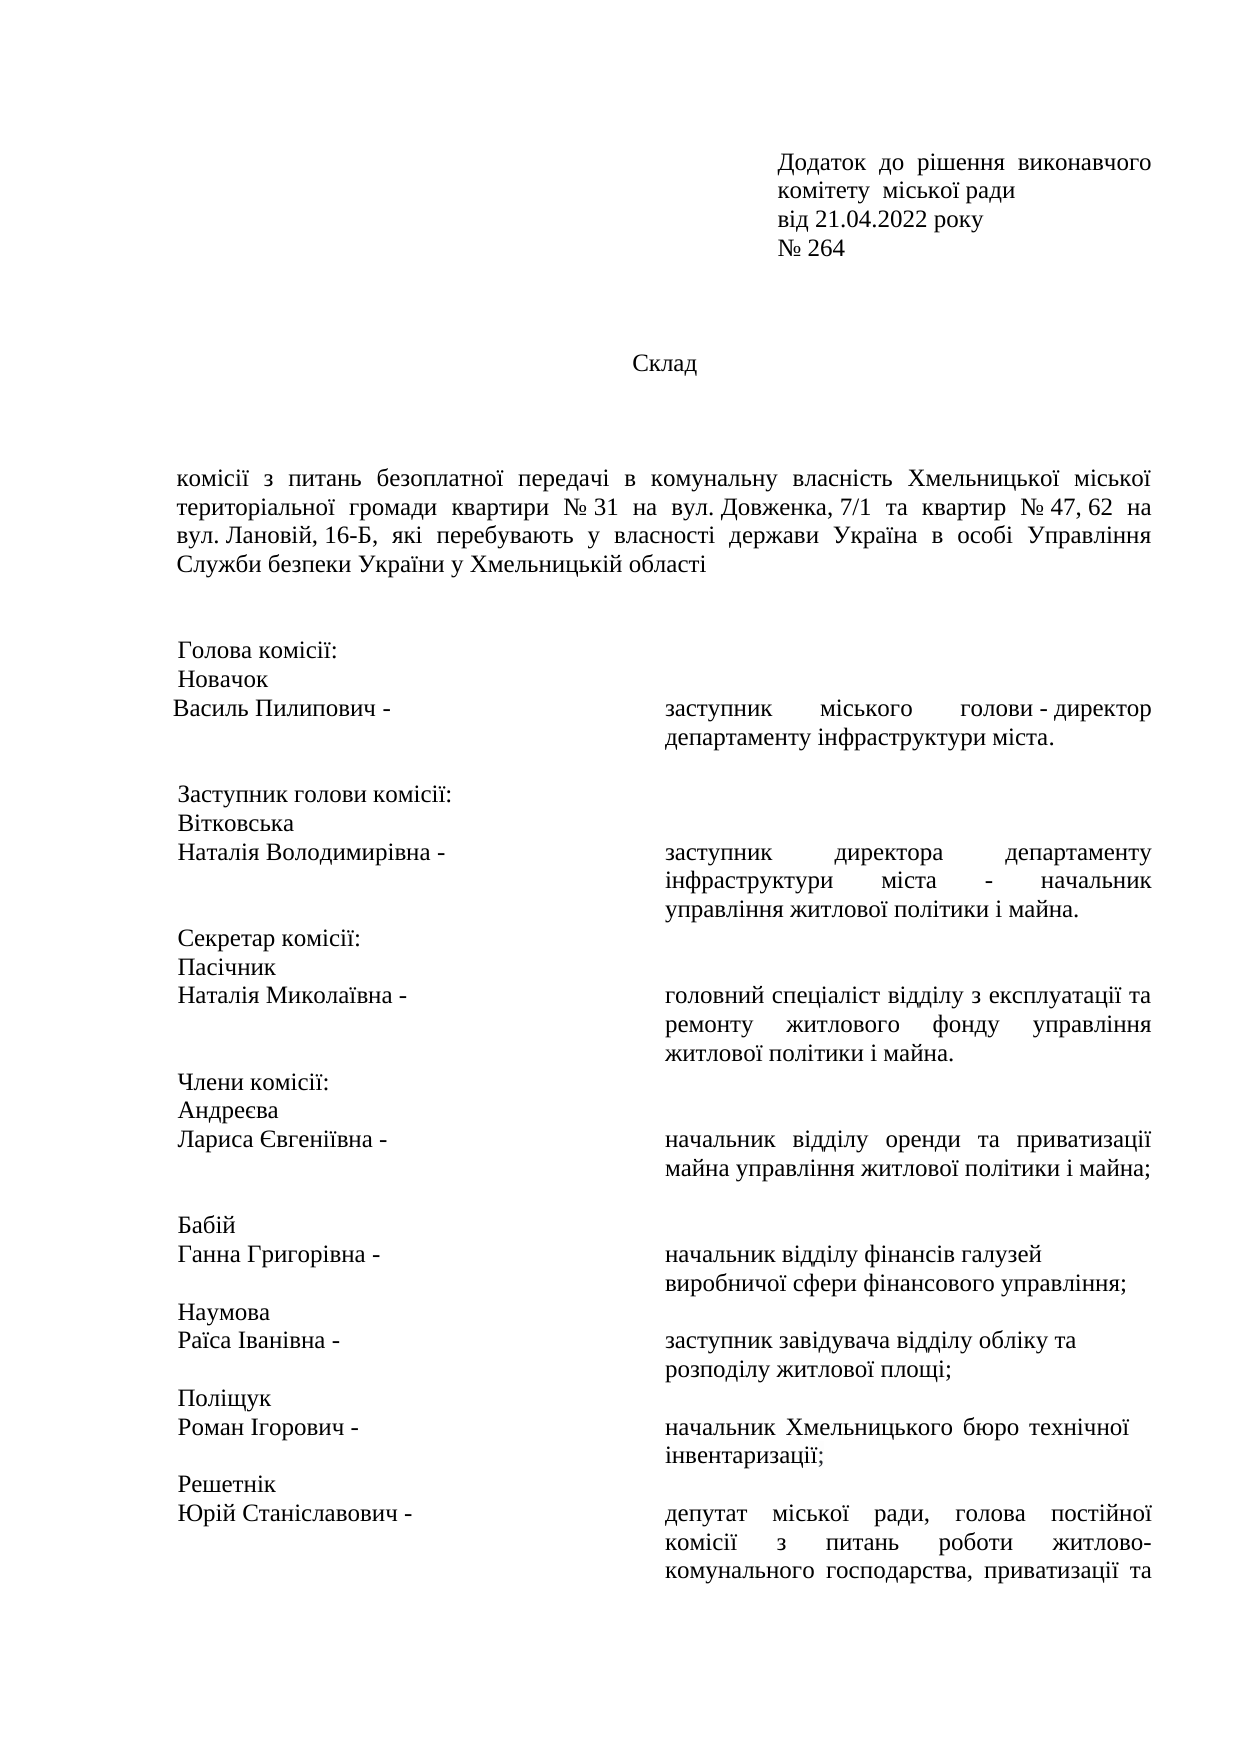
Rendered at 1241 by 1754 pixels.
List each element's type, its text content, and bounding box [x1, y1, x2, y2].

text № 264 [777, 233, 1152, 262]
text Андреєва [177, 1096, 1152, 1124]
text Заступник голови комісії: [177, 779, 1152, 808]
text Додаток до рішення виконавчого комітету міської ради [777, 147, 1152, 204]
text Поліщук [177, 1383, 1152, 1412]
text Наумова [177, 1297, 1152, 1326]
text Ганна Григорівна - начальник відділу фінансів галузей виробничої сфери фінансового управління; [177, 1239, 1152, 1297]
text Василь Пилипович - заступник міського голови - директор департаменту інфраструктури міста. [148, 693, 1152, 751]
text Лариса Євгеніївна - начальник відділу оренди та приватизації майна управління житлової політики і майна; [177, 1124, 1152, 1182]
subtitle Склад [177, 348, 1152, 377]
text Бабій [177, 1211, 1152, 1239]
text Вітковська [177, 808, 1152, 837]
text від 21.04.2022 року [777, 204, 1152, 233]
text комісії з питань безоплатної передачі в комунальну власність Хмельницької міської територіальної громади квартири № 31 на вул. Довженка, 7/1 та квартир № 47, 62 на вул. Лановій, 16-Б, які перебувають у власності держави Україна в особі Управління Служби безпеки України у Хмельницькій області [176, 463, 1152, 578]
text Пасічник [177, 952, 1152, 981]
text Члени комісії: [177, 1067, 1152, 1096]
text Решетнік [177, 1469, 1152, 1498]
text Роман Ігорович - начальник Хмельницького бюро технічної інвентаризації; [177, 1412, 1129, 1469]
text Наталія Миколаївна - головний спеціаліст відділу з експлуатації та ремонту житлового фонду управління житлової політики і майна. [177, 981, 1152, 1067]
text Секретар комісії: [177, 923, 1152, 952]
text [177, 1498, 1152, 1584]
text Наталія Володимирівна - заступник директора департаменту інфраструктури міста - начальник управління житлової політики і майна. [177, 837, 1152, 923]
text Новачок [177, 664, 1152, 693]
text Голова комісії: [177, 636, 1152, 664]
text Раїса Іванівна - заступник завідувача відділу обліку та розподілу житлової площі; [177, 1326, 1152, 1383]
